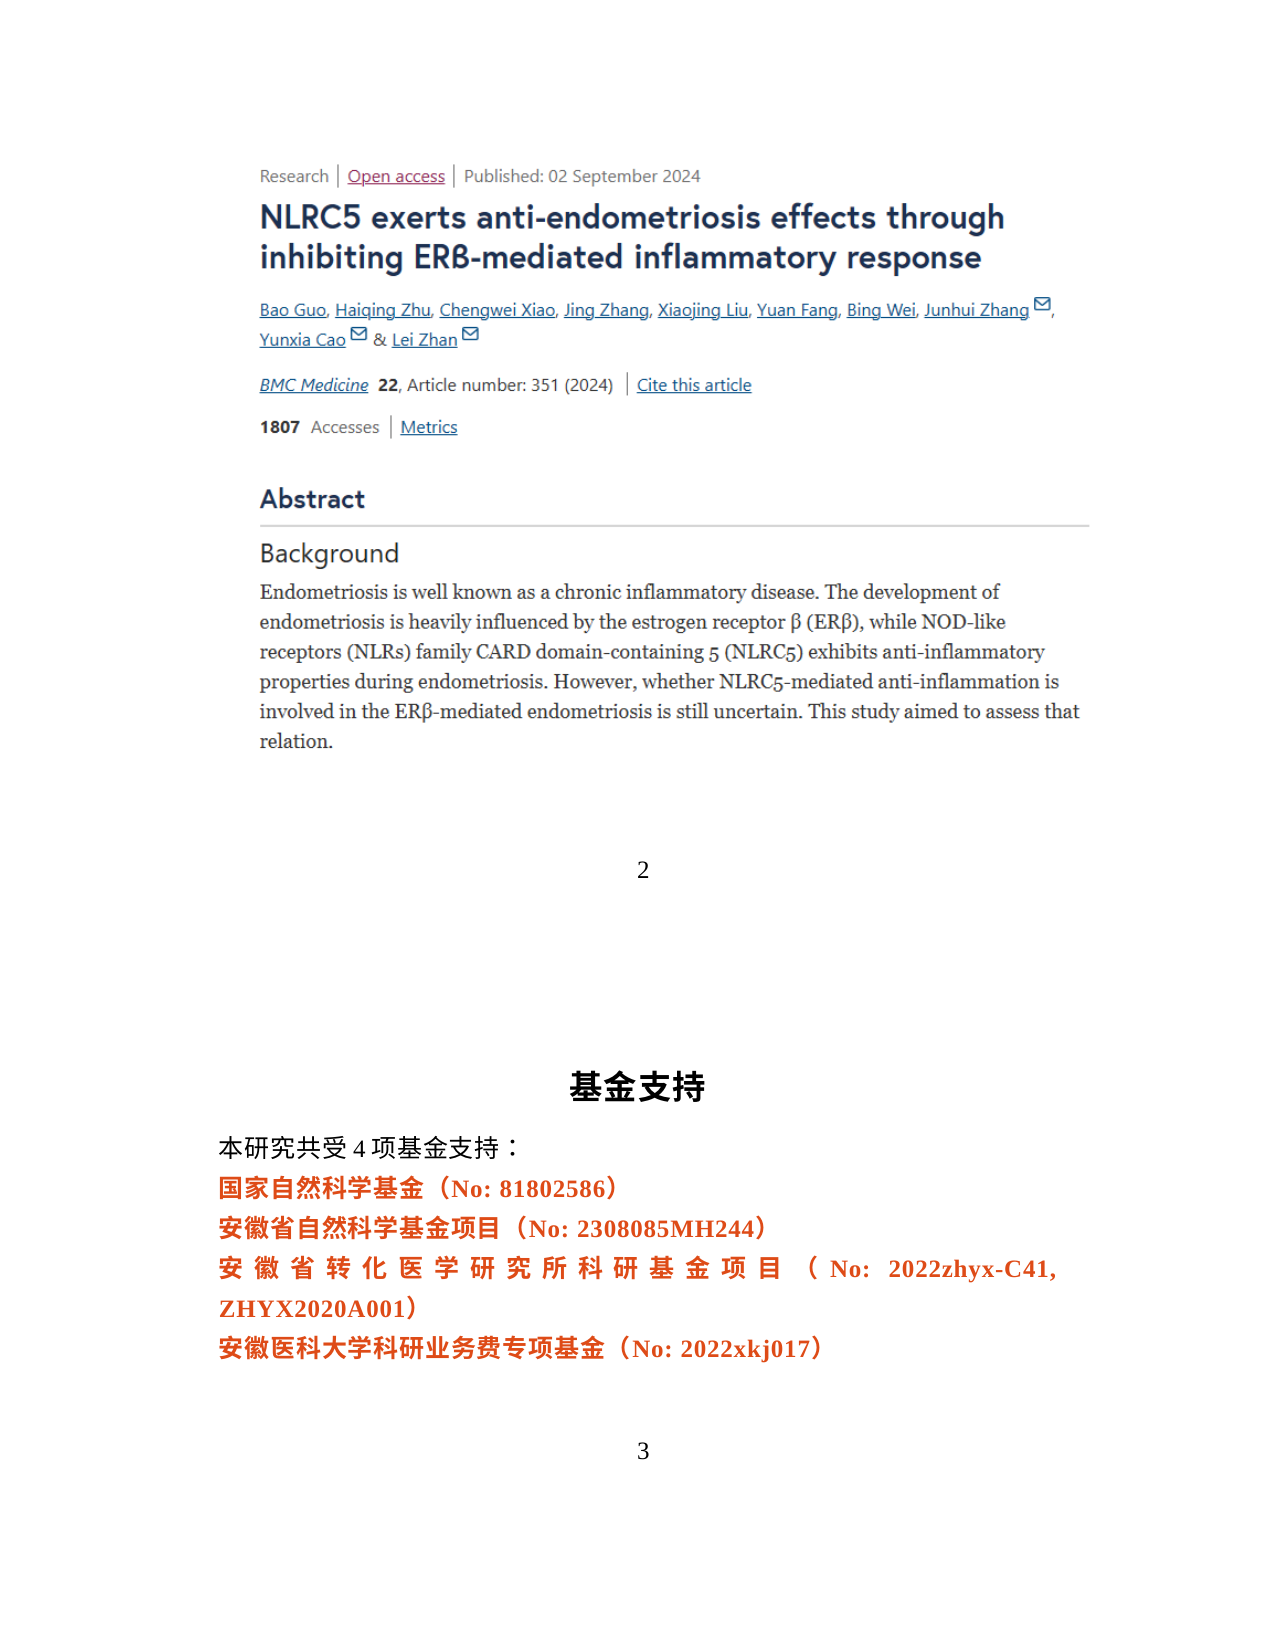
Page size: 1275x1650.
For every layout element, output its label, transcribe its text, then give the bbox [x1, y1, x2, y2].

text 安徽省自然科学基金项目（No: 2308085MH244） [219, 1204, 1056, 1244]
text 3 [230, 1420, 1056, 1465]
text 安徽省转化医学研究所科研基金项目（No: 2022zhyx-C41, ZHYX2020A001） [219, 1244, 1056, 1324]
text 本研究共受4项基金支持： [219, 1124, 1056, 1164]
text 安徽医科大学科研业务费专项基金（No: 2022xkj017） [219, 1324, 1056, 1364]
text 基金支持 [227, 1056, 1048, 1109]
text 国家自然科学基金（No: 81802586） [219, 1164, 1056, 1204]
text 2 [230, 839, 1056, 884]
picture [237, 150, 1138, 768]
